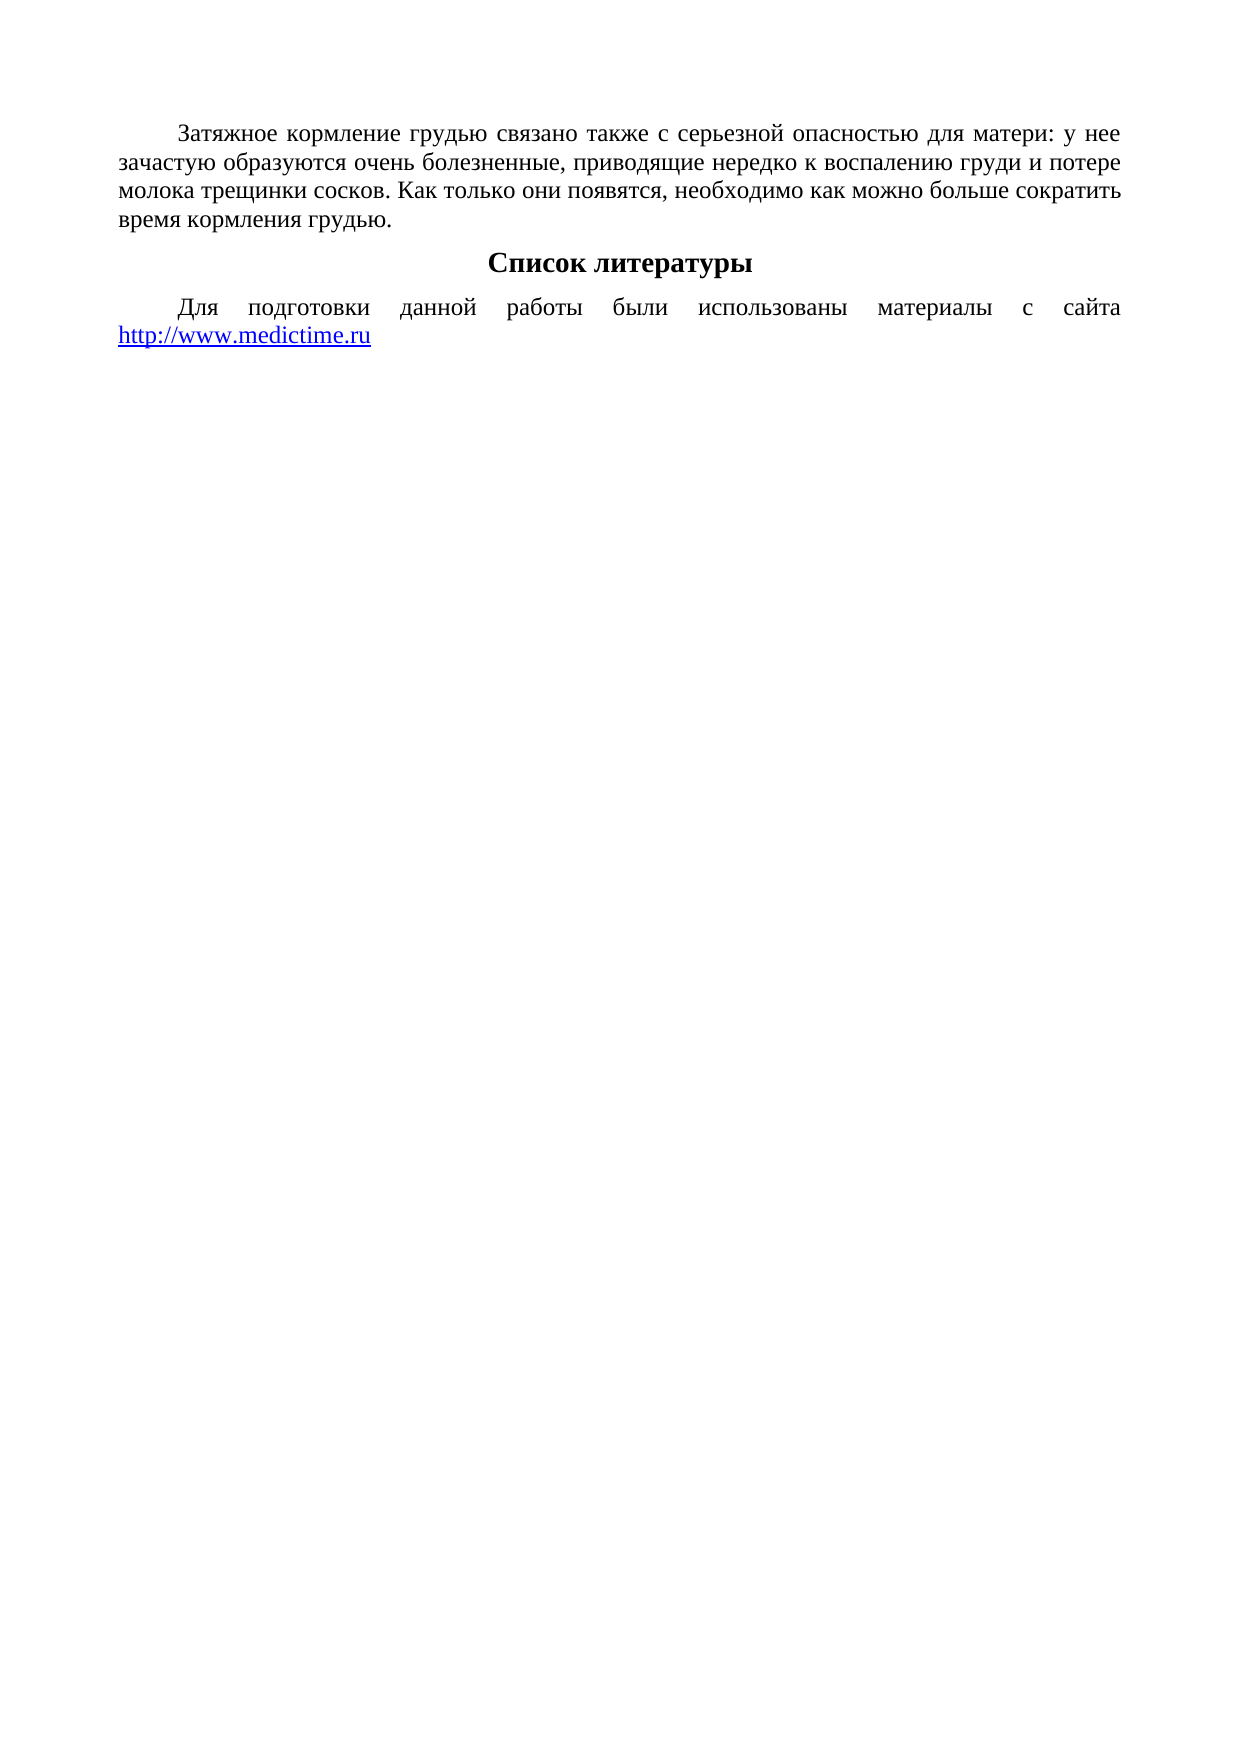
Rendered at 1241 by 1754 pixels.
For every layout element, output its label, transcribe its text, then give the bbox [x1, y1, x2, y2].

text Список литературы [118, 246, 1122, 279]
text Затяжное кормление грудью связано также с серьезной опасностью для матери: у нее зачастую образуются очень болезненные, приводящие нередко к воспалению груди и потере молока трещинки сосков. Как только они появятся, необходимо как можно больше сократить время кормления грудью. [118, 118, 1122, 233]
text Для подготовки данной работы были использованы материалы с сайта http://www.medictime.ru [118, 292, 1122, 349]
